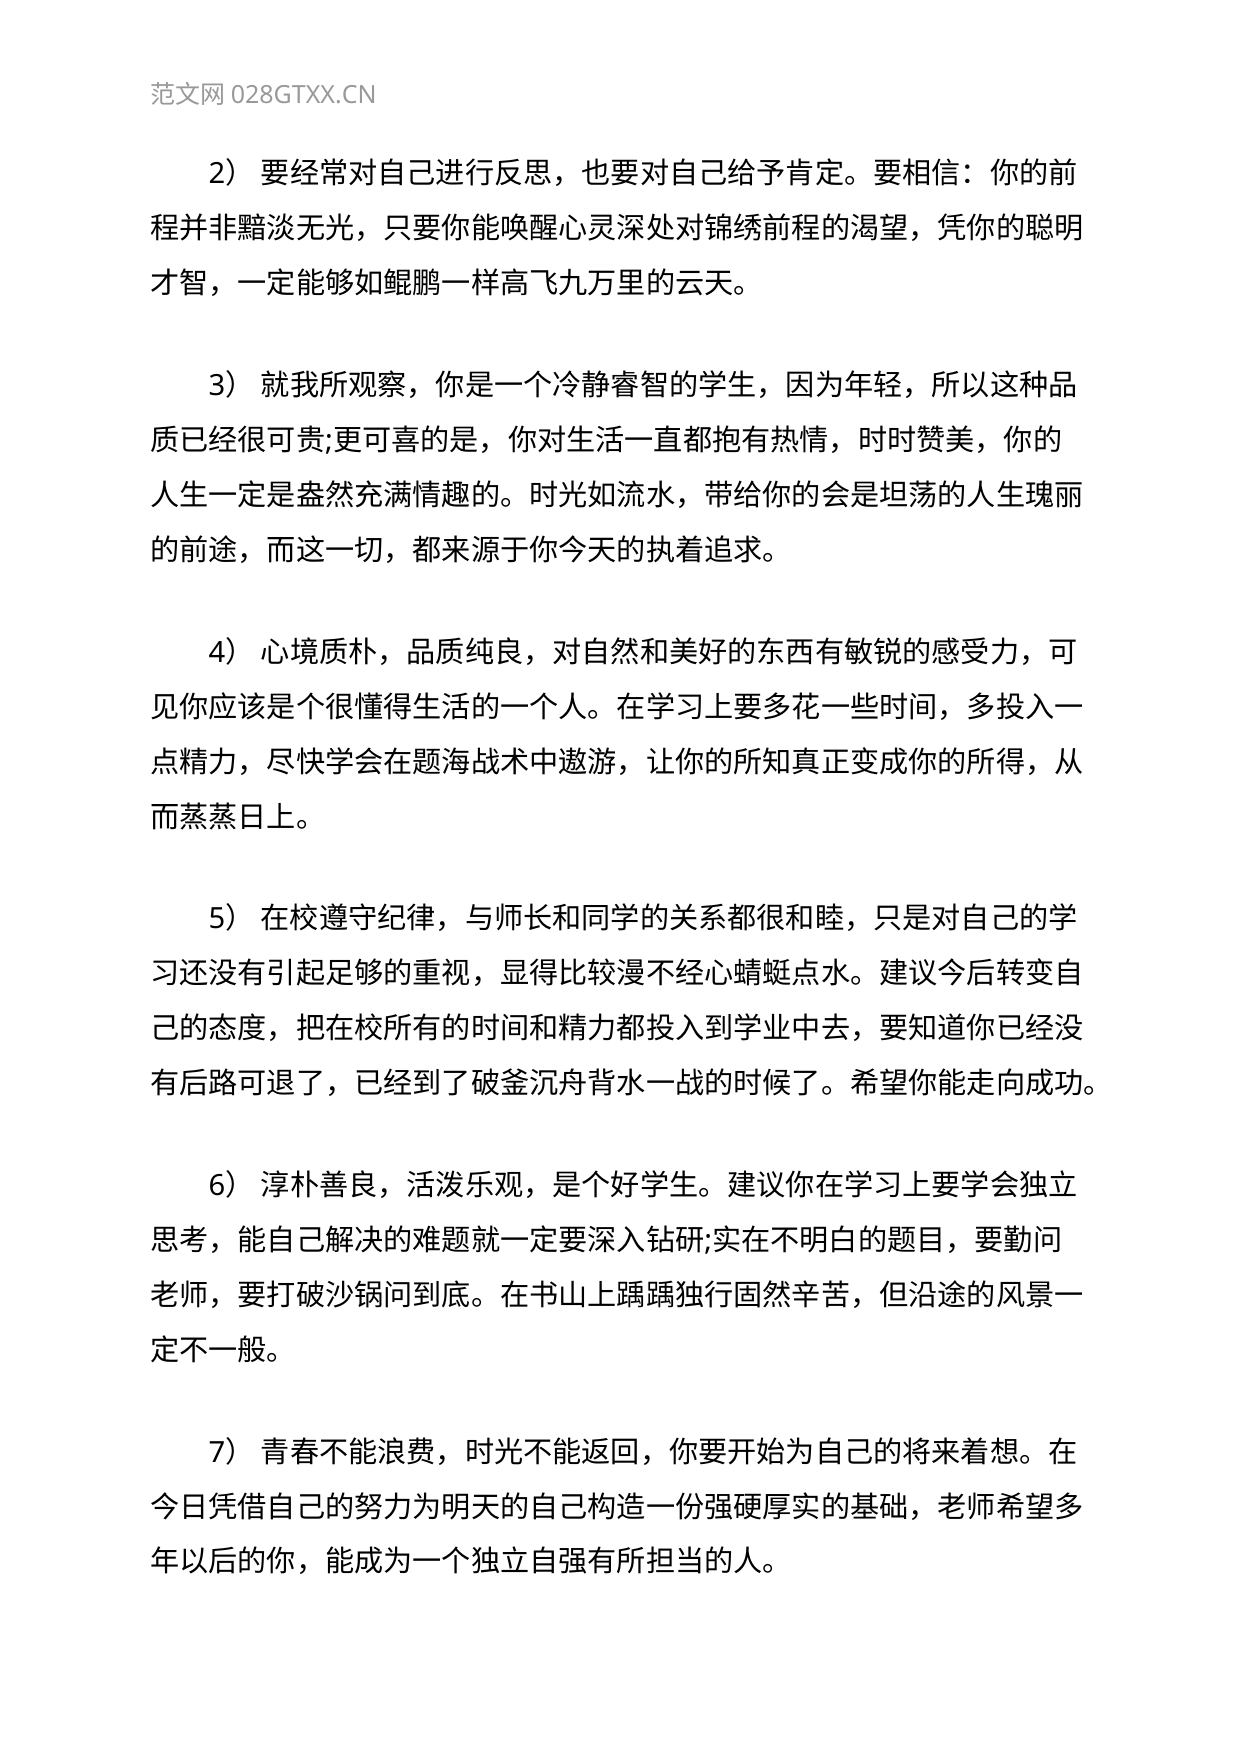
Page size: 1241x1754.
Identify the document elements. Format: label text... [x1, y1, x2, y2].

text 5） 在校遵守纪律，与师长和同学的关系都很和睦，只是对自己的学习还没有引起足够的重视，显得比较漫不经心蜻蜓点水。建议今后转变自己的态度，把在校所有的时间和精力都投入到学业中去，要知道你已经没有后路可退了，已经到了破釜沉舟背水一战的时候了。希望你能走向成功。 [150, 895, 1090, 1102]
text 3） 就我所观察，你是一个冷静睿智的学生，因为年轻，所以这种品质已经很可贵;更可喜的是，你对生活一直都抱有热情，时时赞美，你的人生一定是盎然充满情趣的。时光如流水，带给你的会是坦荡的人生瑰丽的前途，而这一切，都来源于你今天的执着追求。 [150, 362, 1090, 569]
text 2） 要经常对自己进行反思，也要对自己给予肯定。要相信：你的前程并非黯淡无光，只要你能唤醒心灵深处对锦绣前程的渴望，凭你的聪明才智，一定能够如鲲鹏一样高飞九万里的云天。 [150, 150, 1090, 302]
text 4） 心境质朴，品质纯良，对自然和美好的东西有敏锐的感受力，可见你应该是个很懂得生活的一个人。在学习上要多花一些时间，多投入一点精力，尽快学会在题海战术中遨游，让你的所知真正变成你的所得，从而蒸蒸日上。 [150, 628, 1090, 835]
text 7） 青春不能浪费，时光不能返回，你要开始为自己的将来着想。在今日凭借自己的努力为明天的自己构造一份强硬厚实的基础，老师希望多年以后的你，能成为一个独立自强有所担当的人。 [150, 1428, 1090, 1580]
text 6） 淳朴善良，活泼乐观，是个好学生。建议你在学习上要学会独立思考，能自己解决的难题就一定要深入钻研;实在不明白的题目，要勤问老师，要打破沙锅问到底。在书山上踽踽独行固然辛苦，但沿途的风景一定不一般。 [150, 1161, 1090, 1369]
